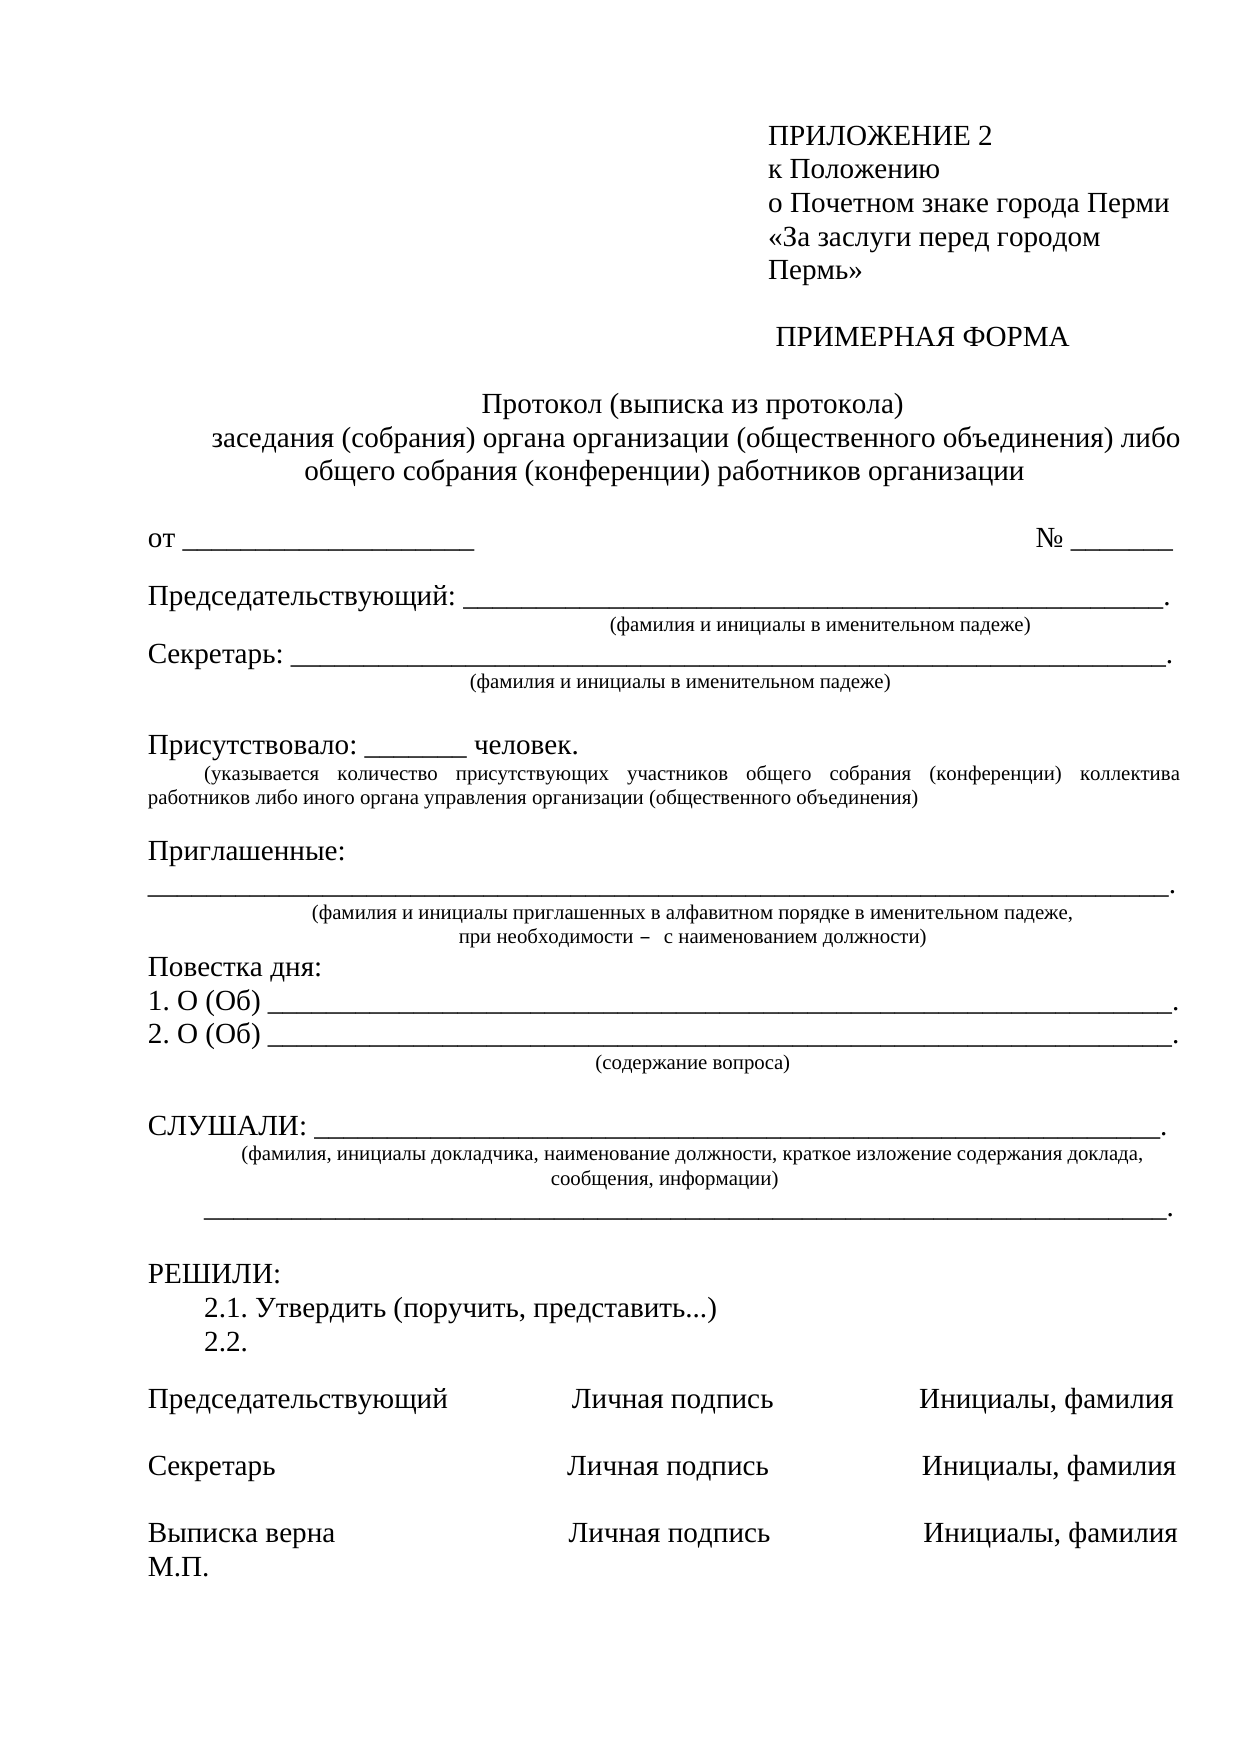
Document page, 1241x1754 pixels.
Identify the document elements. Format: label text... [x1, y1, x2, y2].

text М.П. [148, 1549, 1181, 1582]
text (указывается количество присутствующих участников общего собрания (конференции) коллектива работников либо иного органа управления организации (общественного объединения) [148, 761, 1181, 809]
text 1. О (Об) ______________________________________________________________. [148, 983, 1181, 1017]
text РЕШИЛИ: [148, 1257, 1181, 1290]
text Секретарь: ____________________________________________________________. [148, 636, 1181, 669]
text Секретарь Личная подпись Инициалы, фамилия [148, 1448, 1181, 1482]
text Приглашенные: ______________________________________________________________________. [148, 833, 1181, 900]
text Протокол (выписка из протокола) [148, 386, 1181, 420]
text (фамилия и инициалы приглашенных в алфавитном порядке в именительном падеже, [148, 900, 1181, 924]
text Присутствовало: _______ человек. [148, 727, 1181, 761]
text Председательствующий Личная подпись Инициалы, фамилия [148, 1381, 1181, 1415]
text Выписка верна Личная подпись Инициалы, фамилия [148, 1515, 1181, 1549]
text (фамилия и инициалы в именительном падеже) [148, 669, 1181, 693]
text 2. О (Об) ______________________________________________________________. [148, 1017, 1181, 1050]
text __________________________________________________________________. [148, 1189, 1181, 1223]
text (фамилия и инициалы в именительном падеже) [148, 612, 1181, 636]
text 2.2. [148, 1324, 1181, 1357]
text ПРИМЕРНАЯ ФОРМА [590, 319, 1181, 353]
text Повестка дня: [148, 949, 1181, 983]
text к Положению [148, 152, 1181, 185]
text о Почетном знаке города Перми «За заслуги перед городом Пермь» [768, 185, 1181, 286]
text ПРИЛОЖЕНИЕ 2 [148, 118, 1181, 152]
text 2.1. Утвердить (поручить, представить...) [148, 1290, 1181, 1324]
text СЛУШАЛИ: __________________________________________________________. [148, 1108, 1181, 1141]
text Председательствующий: ________________________________________________. [148, 578, 1181, 612]
text (фамилия, инициалы докладчика, наименование должности, краткое изложение содержания доклада, сообщения, информации) [148, 1141, 1181, 1189]
text при необходимости – с наименованием должности) [148, 924, 1181, 949]
text заседания (собрания) органа организации (общественного объединения) либо общего собрания (конференции) работников организации [148, 420, 1181, 487]
text (содержание вопроса) [148, 1050, 1181, 1074]
text от ____________________ № _______ [148, 521, 1181, 554]
